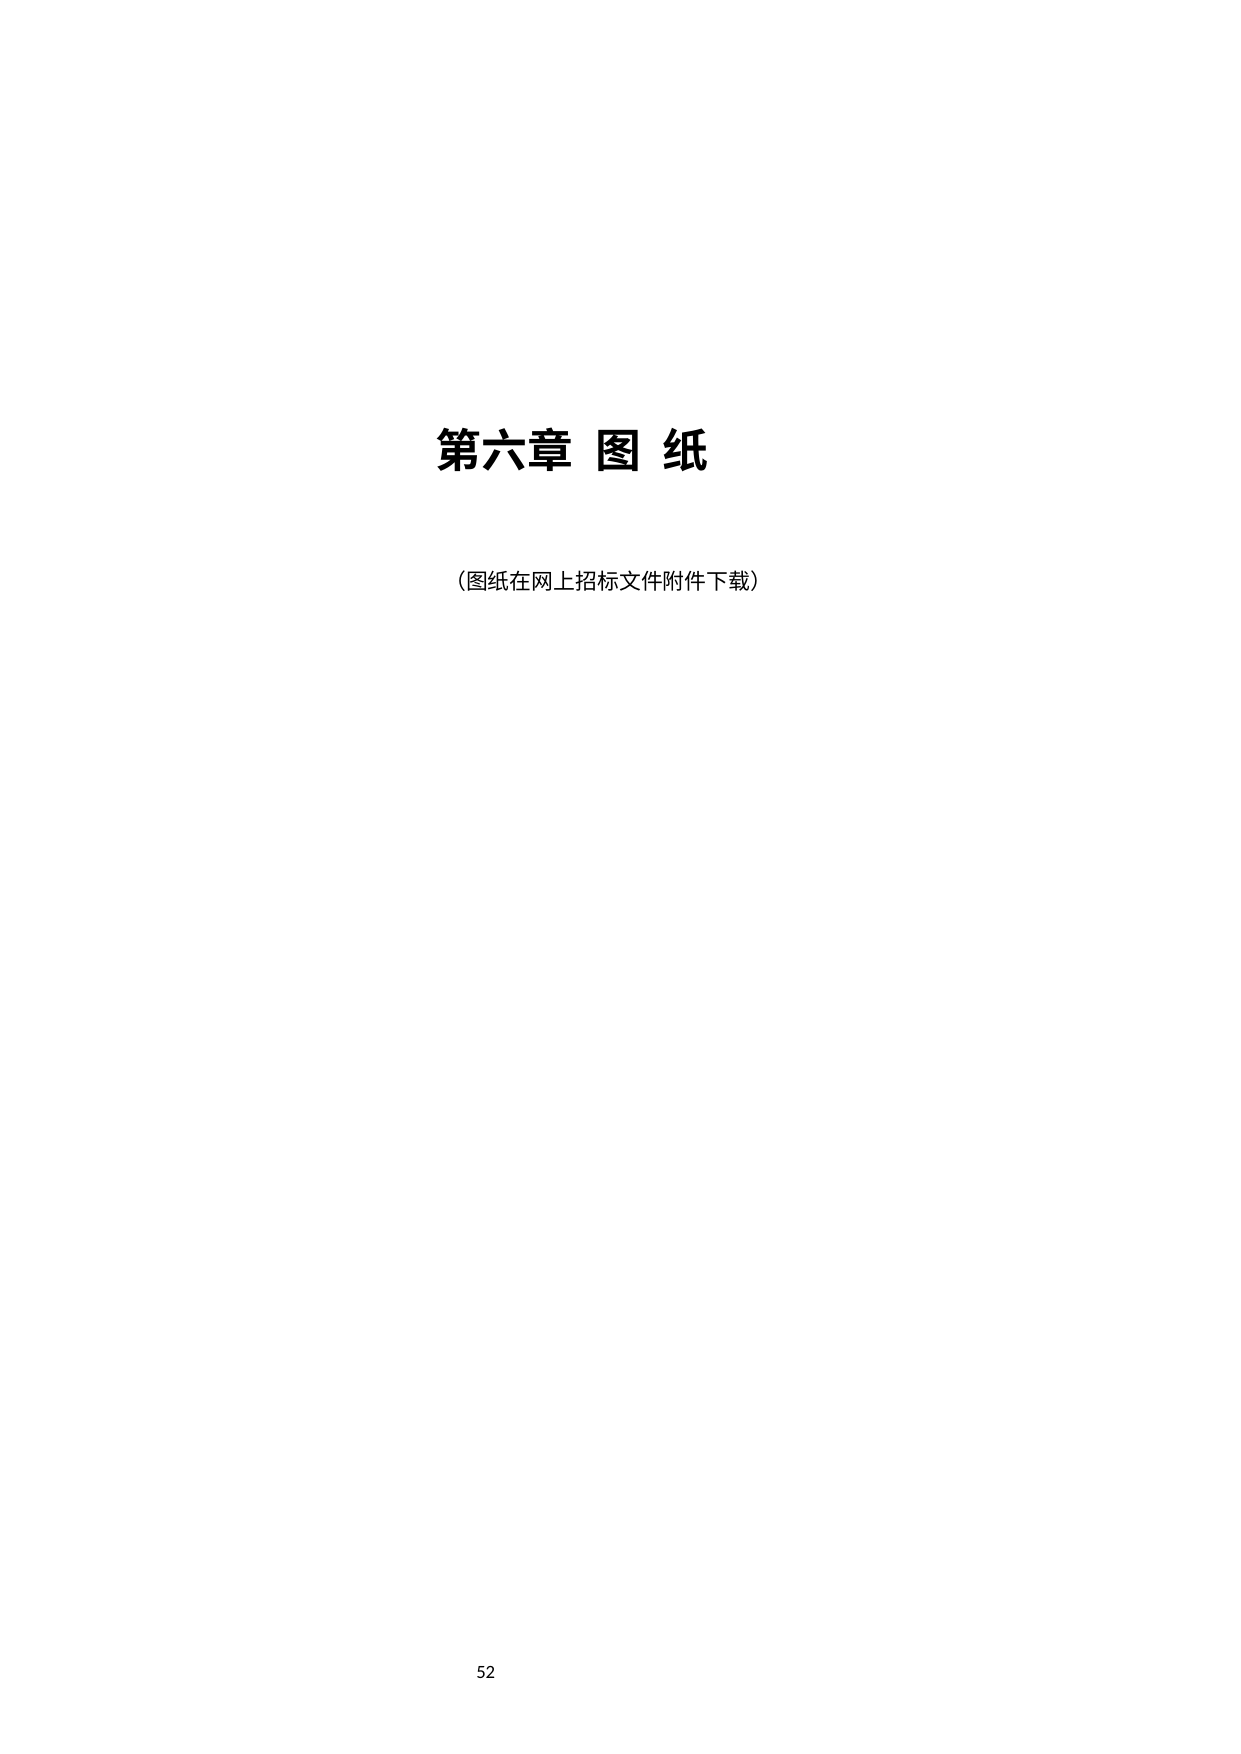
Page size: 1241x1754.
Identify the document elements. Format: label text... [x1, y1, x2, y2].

subtitle 图 纸 [159, 399, 1093, 496]
text （图纸在网上招标文件附件下载） [159, 564, 1093, 596]
